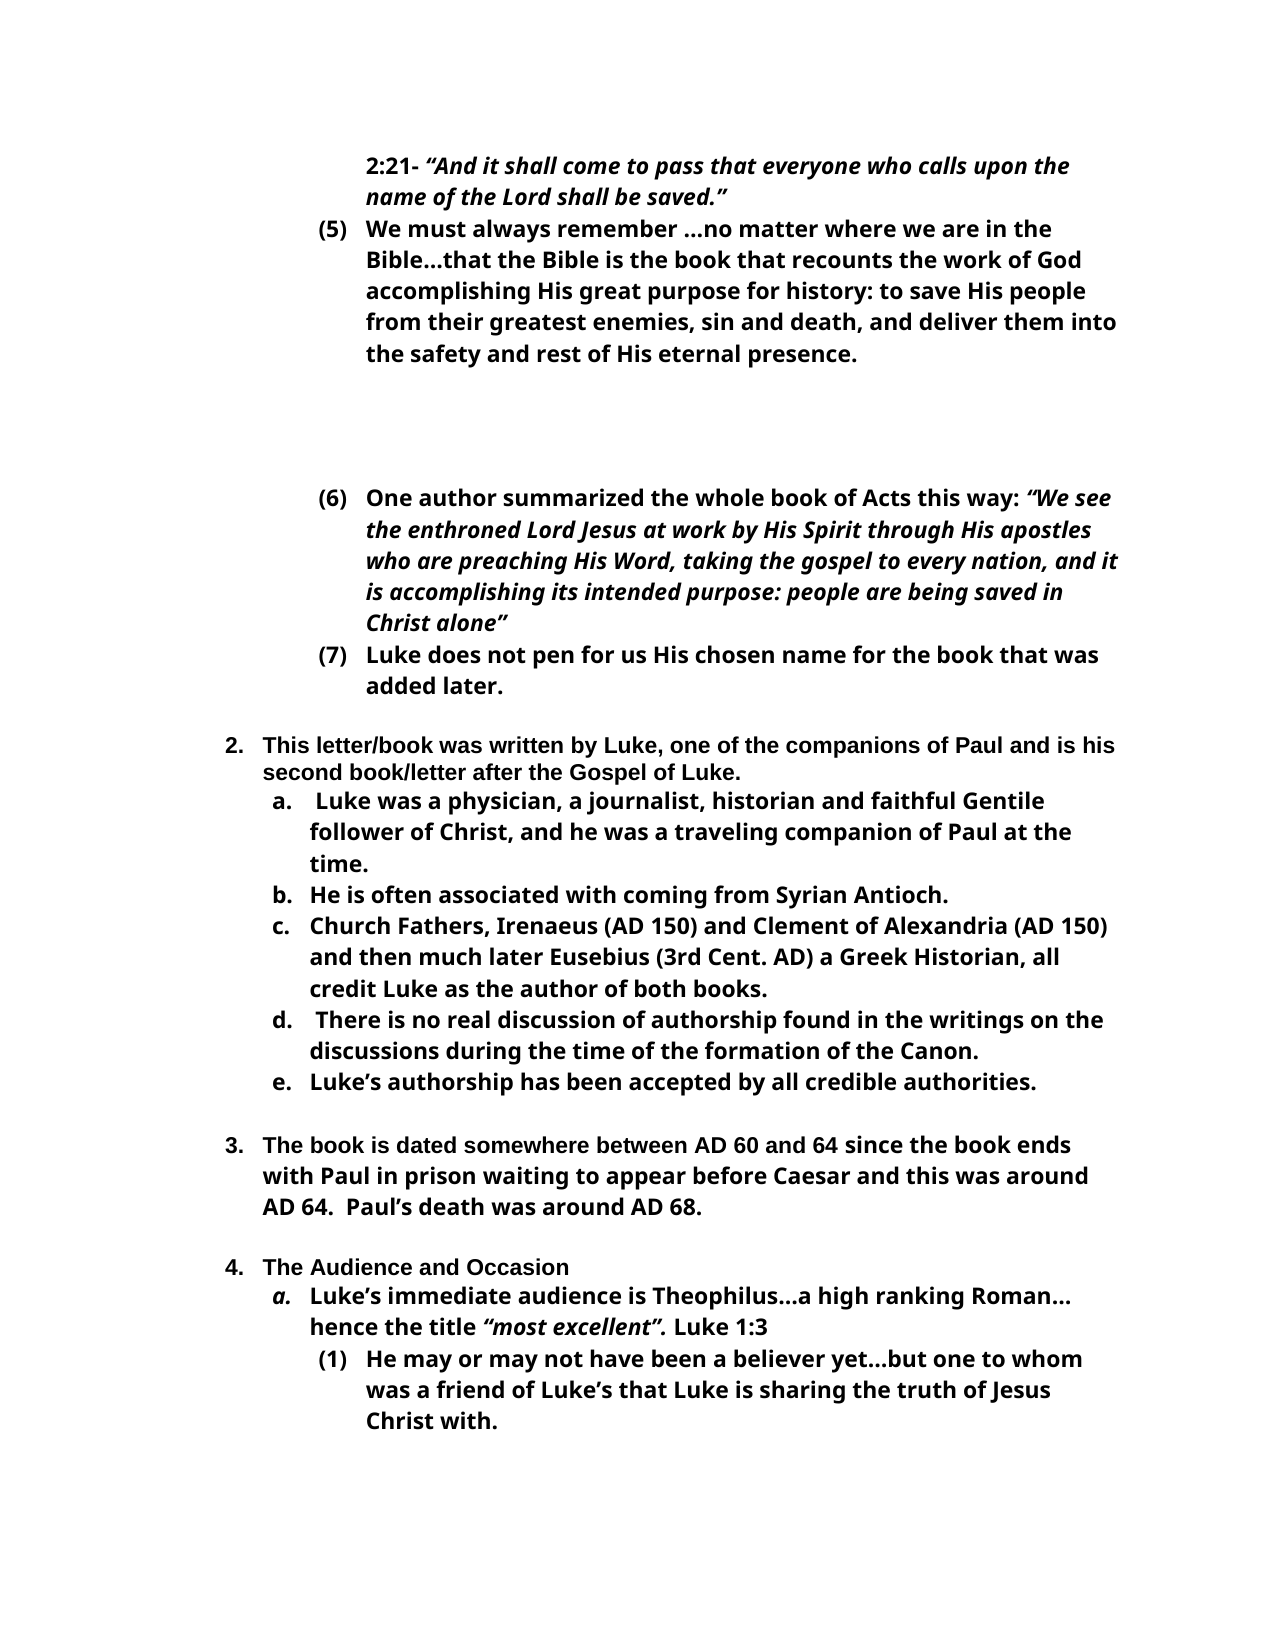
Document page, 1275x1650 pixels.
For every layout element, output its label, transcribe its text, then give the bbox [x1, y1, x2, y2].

list Luke does not pen for us His chosen name for the book that was added later. [347, 638, 1125, 701]
list This letter/book was written by Luke, one of the companions of Paul and is his second book/letter after the Gospel of Luke. [225, 732, 1125, 785]
list He may or may not have been a believer yet…but one to whom was a friend of Luke’s that Luke is sharing the truth of Jesus Christ with. [347, 1343, 1125, 1436]
list The Audience and Occasion [225, 1254, 1125, 1280]
list Luke was a physician, a journalist, historian and faithful Gentile follower of Christ, and he was a traveling companion of Paul at the time. [272, 785, 1125, 879]
list Church Fathers, Irenaeus (AD 150) and Clement of Alexandria (AD 150) and then much later Eusebius (3rd Cent. AD) a Greek Historian, all credit Luke as the author of both books. [272, 910, 1125, 1004]
list The book is dated somewhere between AD 60 and 64 since the book ends with Paul in prison waiting to appear before Caesar and this was around AD 64. Paul’s death was around AD 68. [225, 1129, 1125, 1222]
list One author summarized the whole book of Acts this way: “We see the enthroned Lord Jesus at work by His Spirit through His apostles who are preaching His Word, taking the gospel to every nation, and it is accomplishing its intended purpose: people are being saved in Christ alone” [347, 482, 1125, 638]
list We must always remember …no matter where we are in the Bible…that the Bible is the book that recounts the work of God accomplishing His great purpose for history: to save His people from their greatest enemies, sin and death, and deliver them into the safety and rest of His eternal presence. [347, 212, 1125, 369]
list Luke’s authorship has been accepted by all credible authorities. [272, 1066, 1125, 1097]
list He is often associated with coming from Syrian Antioch. [272, 879, 1125, 910]
list Luke’s immediate audience is Theophilus…a high ranking Roman…hence the title “most excellent”. Luke 1:3 [272, 1280, 1125, 1343]
list There is no real discussion of authorship found in the writings on the discussions during the time of the formation of the Canon. [272, 1004, 1125, 1066]
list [347, 150, 1125, 212]
